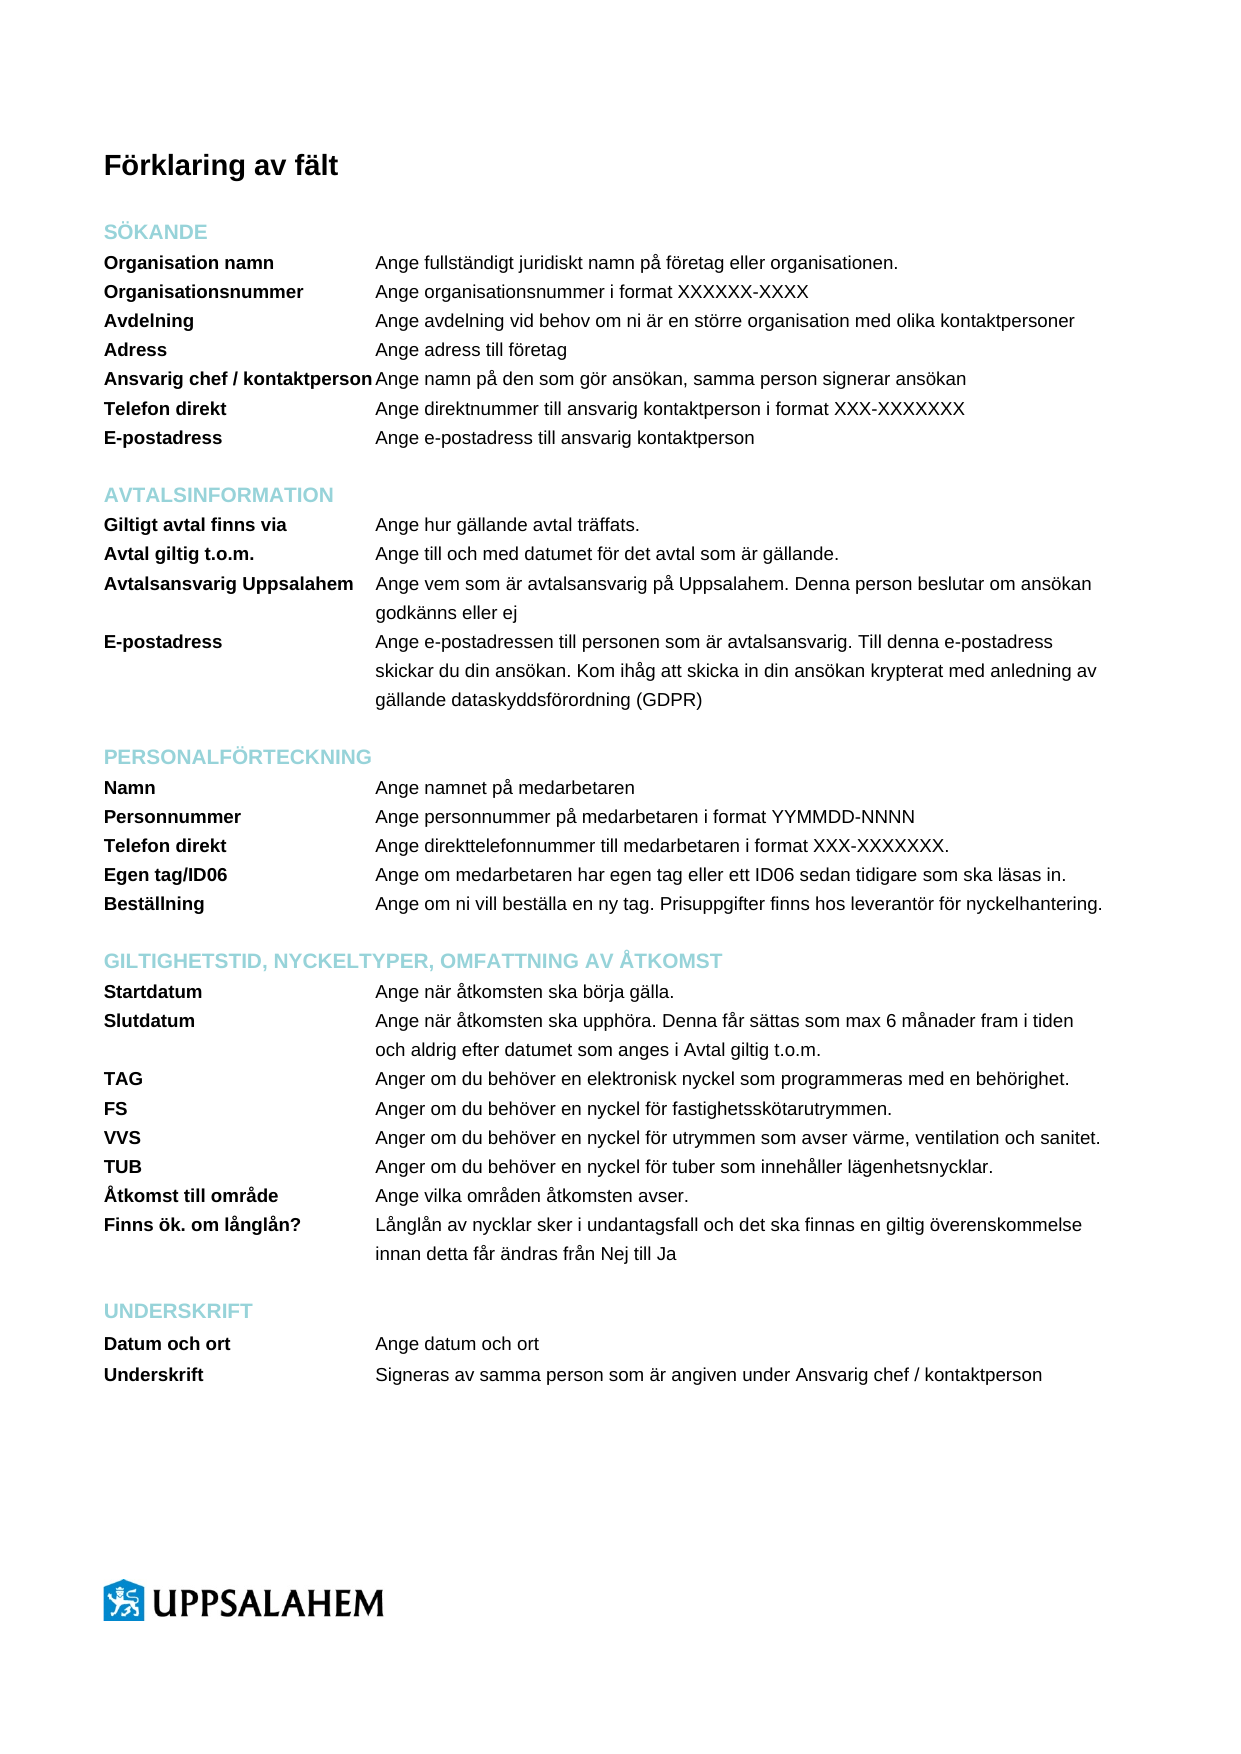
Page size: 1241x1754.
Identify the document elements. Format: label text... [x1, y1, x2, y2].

text VVS Anger om du behöver en nyckel för utrymmen som avser värme, ventilation och sanitet. [103, 1119, 1107, 1148]
picture [103, 1579, 122, 1587]
text TUB Anger om du behöver en nyckel för tuber som innehåller lägenhetsnycklar. [103, 1148, 1107, 1177]
text AVTALSINFORMATION [103, 477, 1107, 506]
text Telefon direkt Ange direktnummer till ansvarig kontaktperson i format XXX-XXXXXXX [103, 390, 1107, 419]
text Startdatum Ange när åtkomsten ska börja gälla. Slutdatum Ange när åtkomsten ska upphöra. Denna får sättas som max 6 månader fram i tiden [103, 973, 1107, 1031]
text Beställning Ange om ni vill beställa en ny tag. Prisuppgifter finns hos leverantör för nyckelhantering. [103, 886, 1107, 915]
text Avtalsansvarig Uppsalahem Ange vem som är avtalsansvarig på Uppsalahem. Denna person beslutar om ansökan godkänns eller ej [103, 565, 1107, 623]
text Ansvarig chef / kontaktperson Ange namn på den som gör ansökan, samma person signerar ansökan [103, 361, 1107, 390]
text Organisationsnummer Ange organisationsnummer i format XXXXXX-XXXX [103, 273, 1107, 302]
text Avtal giltig t.o.m. Ange till och med datumet för det avtal som är gällande. [103, 536, 1107, 565]
text E-postadress Ange e-postadress till ansvarig kontaktperson [103, 419, 1107, 448]
text TAG Anger om du behöver en elektronisk nyckel som programmeras med en behörighet. [103, 1061, 1107, 1090]
text Namn Ange namnet på medarbetaren [103, 769, 1107, 798]
text Adress Ange adress till företag [103, 331, 1107, 361]
text Underskrift Signeras av samma person som är angiven under Ansvarig chef / kontaktperson [103, 1356, 1107, 1386]
text Organisation namn Ange fullständigt juridiskt namn på företag eller organisationen. [103, 244, 1107, 273]
text och aldrig efter datumet som anges i Avtal giltig t.o.m. [239, 1031, 1107, 1061]
text PERSONALFÖRTECKNING [103, 740, 1107, 769]
text Telefon direkt Ange direkttelefonnummer till medarbetaren i format XXX-XXXXXXX. [103, 827, 1107, 856]
text E-postadress Ange e-postadressen till personen som är avtalsansvarig. Till denna e-postadress skickar du din ansökan. Kom ihåg att skicka in din ansökan krypterat med anledning av gällande dataskyddsförordning (GDPR) [103, 623, 1107, 711]
text Egen tag/ID06 Ange om medarbetaren har egen tag eller ett ID06 sedan tidigare som ska läsas in. [103, 856, 1107, 886]
text Avdelning Ange avdelning vid behov om ni är en större organisation med olika kontaktpersoner [103, 302, 1107, 331]
text Giltigt avtal finns via Ange hur gällande avtal träffats. [103, 506, 1107, 536]
text SÖKANDE [103, 215, 1107, 244]
text GILTIGHETSTID, NYCKELTYPER, OMFATTNING AV ÅTKOMST [103, 944, 1107, 973]
text Åtkomst till område Ange vilka områden åtkomsten avser. [103, 1177, 1107, 1206]
text Datum och ort Ange datum och ort [103, 1325, 1107, 1354]
text FS Anger om du behöver en nyckel för fastighetsskötarutrymmen. [103, 1090, 1107, 1119]
text Personnummer Ange personnummer på medarbetaren i format YYMMDD-NNNN [103, 798, 1107, 827]
text UNDERSKRIFT [103, 1294, 1107, 1323]
text Finns ök. om långlån? Långlån av nycklar sker i undantagsfall och det ska finnas en giltig överenskommelse innan detta får ändras från Nej till Ja [103, 1206, 1107, 1265]
picture [108, 1587, 139, 1616]
picture [126, 1579, 390, 1621]
text Förklaring av fält [103, 148, 1107, 181]
